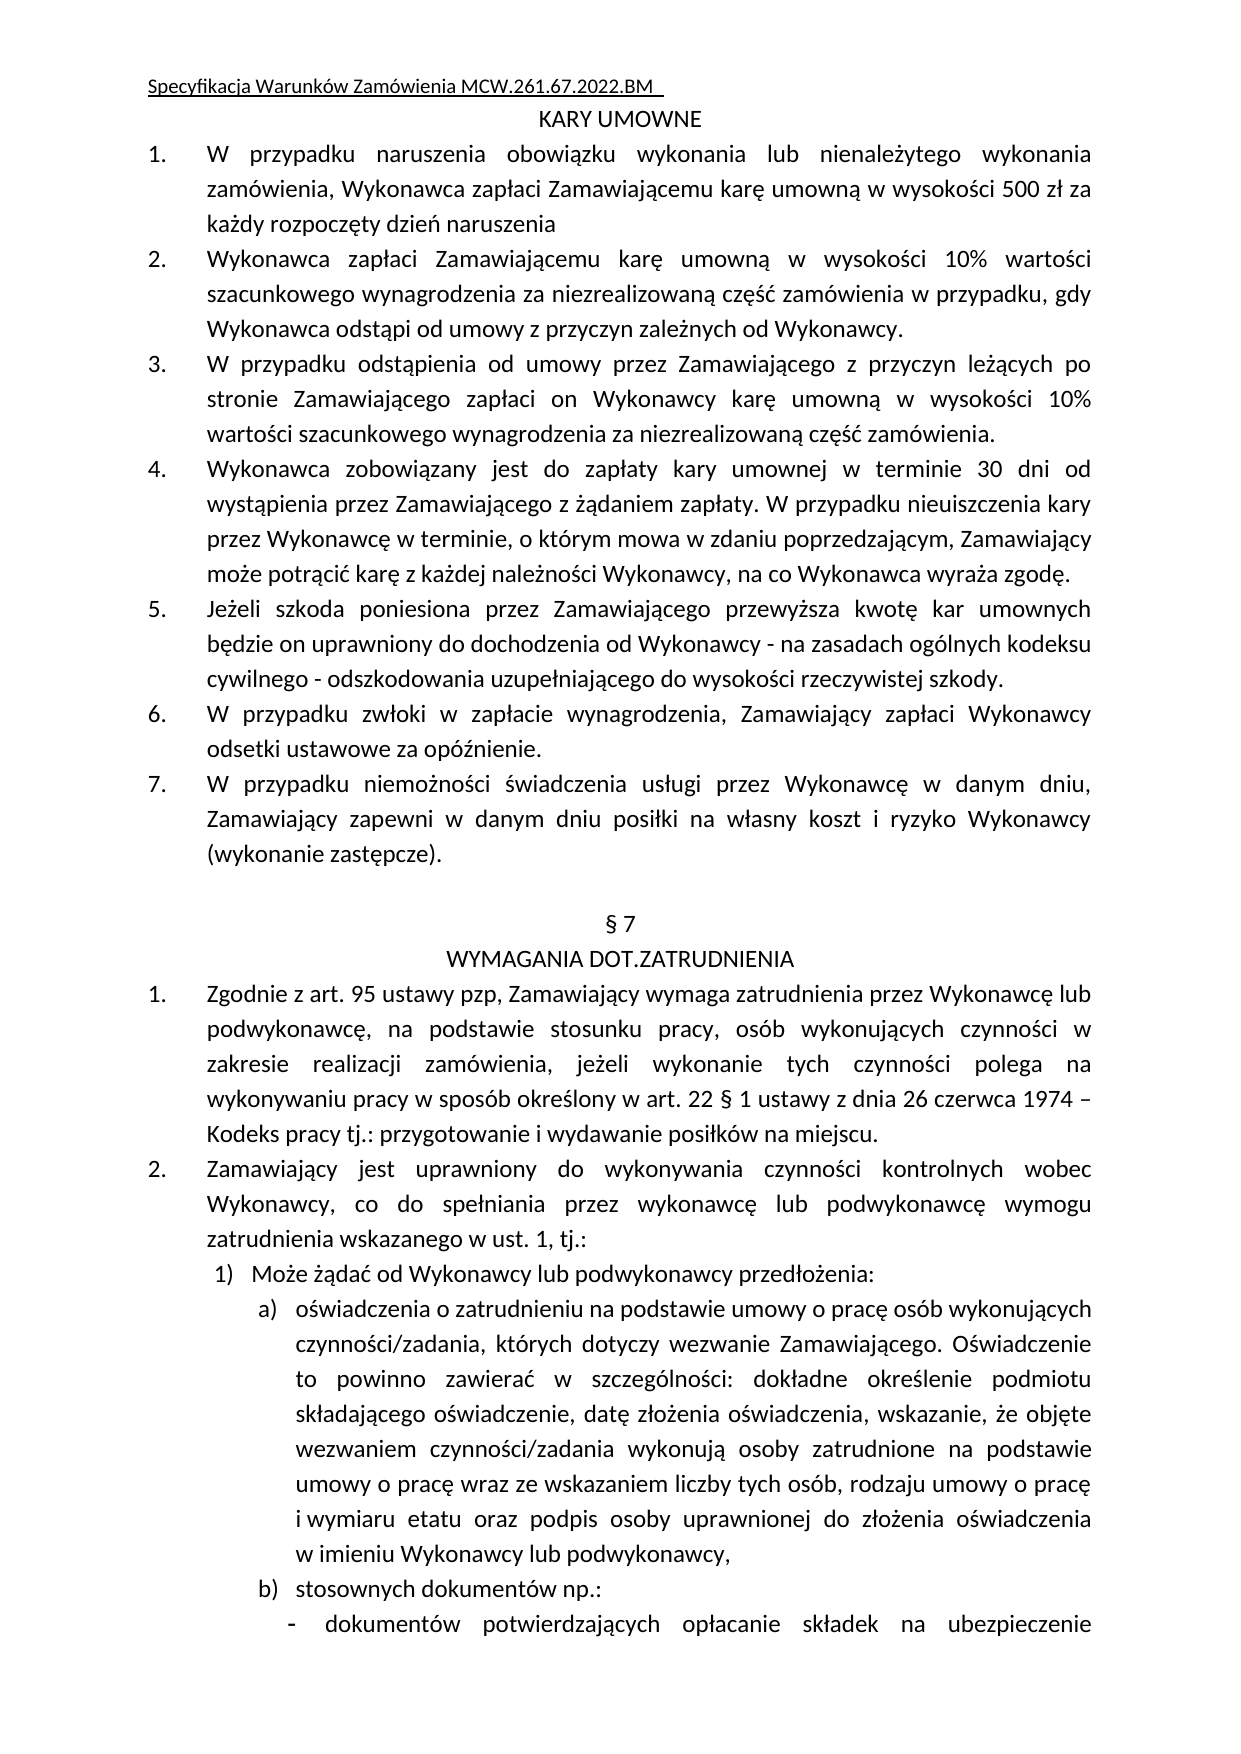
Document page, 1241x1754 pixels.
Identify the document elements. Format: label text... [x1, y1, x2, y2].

list Wykonawca zapłaci Zamawiającemu karę umowną w wysokości 10% wartości szacunkowego wynagrodzenia za niezrealizowaną część zamówienia w przypadku, gdy Wykonawca odstąpi od umowy z przyczyn zależnych od Wykonawcy. [148, 243, 1093, 344]
list oświadczenia o zatrudnieniu na podstawie umowy o pracę osób wykonujących czynności/zadania, których dotyczy wezwanie Zamawiającego. Oświadczenie to powinno zawierać w szczególności: dokładne określenie podmiotu składającego oświadczenie, datę złożenia oświadczenia, wskazanie, że objęte wezwaniem czynności/zadania wykonują osoby zatrudnione na podstawie umowy o pracę wraz ze wskazaniem liczby tych osób, rodzaju umowy o pracę i wymiaru etatu oraz podpis osoby uprawnionej do złożenia oświadczenia w imieniu Wykonawcy lub podwykonawcy, [258, 1293, 1093, 1569]
list Może żądać od Wykonawcy lub podwykonawcy przedłożenia: [213, 1258, 1093, 1289]
list Wykonawca zobowiązany jest do zapłaty kary umownej w terminie 30 dni od wystąpienia przez Zamawiającego z żądaniem zapłaty. W przypadku nieuiszczenia kary przez Wykonawcę w terminie, o którym mowa w zdaniu poprzedzającym, Zamawiający może potrącić karę z każdej należności Wykonawcy, na co Wykonawca wyraża zgodę. [148, 453, 1093, 589]
list Zamawiający jest uprawniony do wykonywania czynności kontrolnych wobec Wykonawcy, co do spełniania przez wykonawcę lub podwykonawcę wymogu zatrudnienia wskazanego w ust. 1, tj.: [148, 1153, 1093, 1254]
list Jeżeli szkoda poniesiona przez Zamawiającego przewyższa kwotę kar umownych będzie on uprawniony do dochodzenia od Wykonawcy - na zasadach ogólnych kodeksu cywilnego - odszkodowania uzupełniającego do wysokości rzeczywistej szkody. [148, 593, 1093, 694]
list W przypadku naruszenia obowiązku wykonania lub nienależytego wykonania zamówienia, Wykonawca zapłaci Zamawiającemu karę umowną w wysokości 500 zł za każdy rozpoczęty dzień naruszenia [148, 138, 1093, 239]
text KARY UMOWNE [148, 103, 1093, 134]
text § 7 [148, 908, 1093, 939]
list W przypadku odstąpienia od umowy przez Zamawiającego z przyczyn leżących po stronie Zamawiającego zapłaci on Wykonawcy karę umowną w wysokości 10% wartości szacunkowego wynagrodzenia za niezrealizowaną część zamówienia. [148, 348, 1093, 449]
list stosownych dokumentów np.: [258, 1573, 1093, 1604]
list Zgodnie z art. 95 ustawy pzp, Zamawiający wymaga zatrudnienia przez Wykonawcę lub podwykonawcę, na podstawie stosunku pracy, osób wykonujących czynności w zakresie realizacji zamówienia, jeżeli wykonanie tych czynności polega na wykonywaniu pracy w sposób określony w art. 22 § 1 ustawy z dnia 26 czerwca 1974 – Kodeks pracy tj.: przygotowanie i wydawanie posiłków na miejscu. [148, 978, 1093, 1149]
list W przypadku zwłoki w zapłacie wynagrodzenia, Zamawiający zapłaci Wykonawcy odsetki ustawowe za opóźnienie. [148, 698, 1093, 764]
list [287, 1608, 1093, 1639]
text WYMAGANIA DOT.ZATRUDNIENIA [148, 943, 1093, 974]
list W przypadku niemożności świadczenia usługi przez Wykonawcę w danym dniu, Zamawiający zapewni w danym dniu posiłki na własny koszt i ryzyko Wykonawcy (wykonanie zastępcze). [148, 768, 1093, 869]
